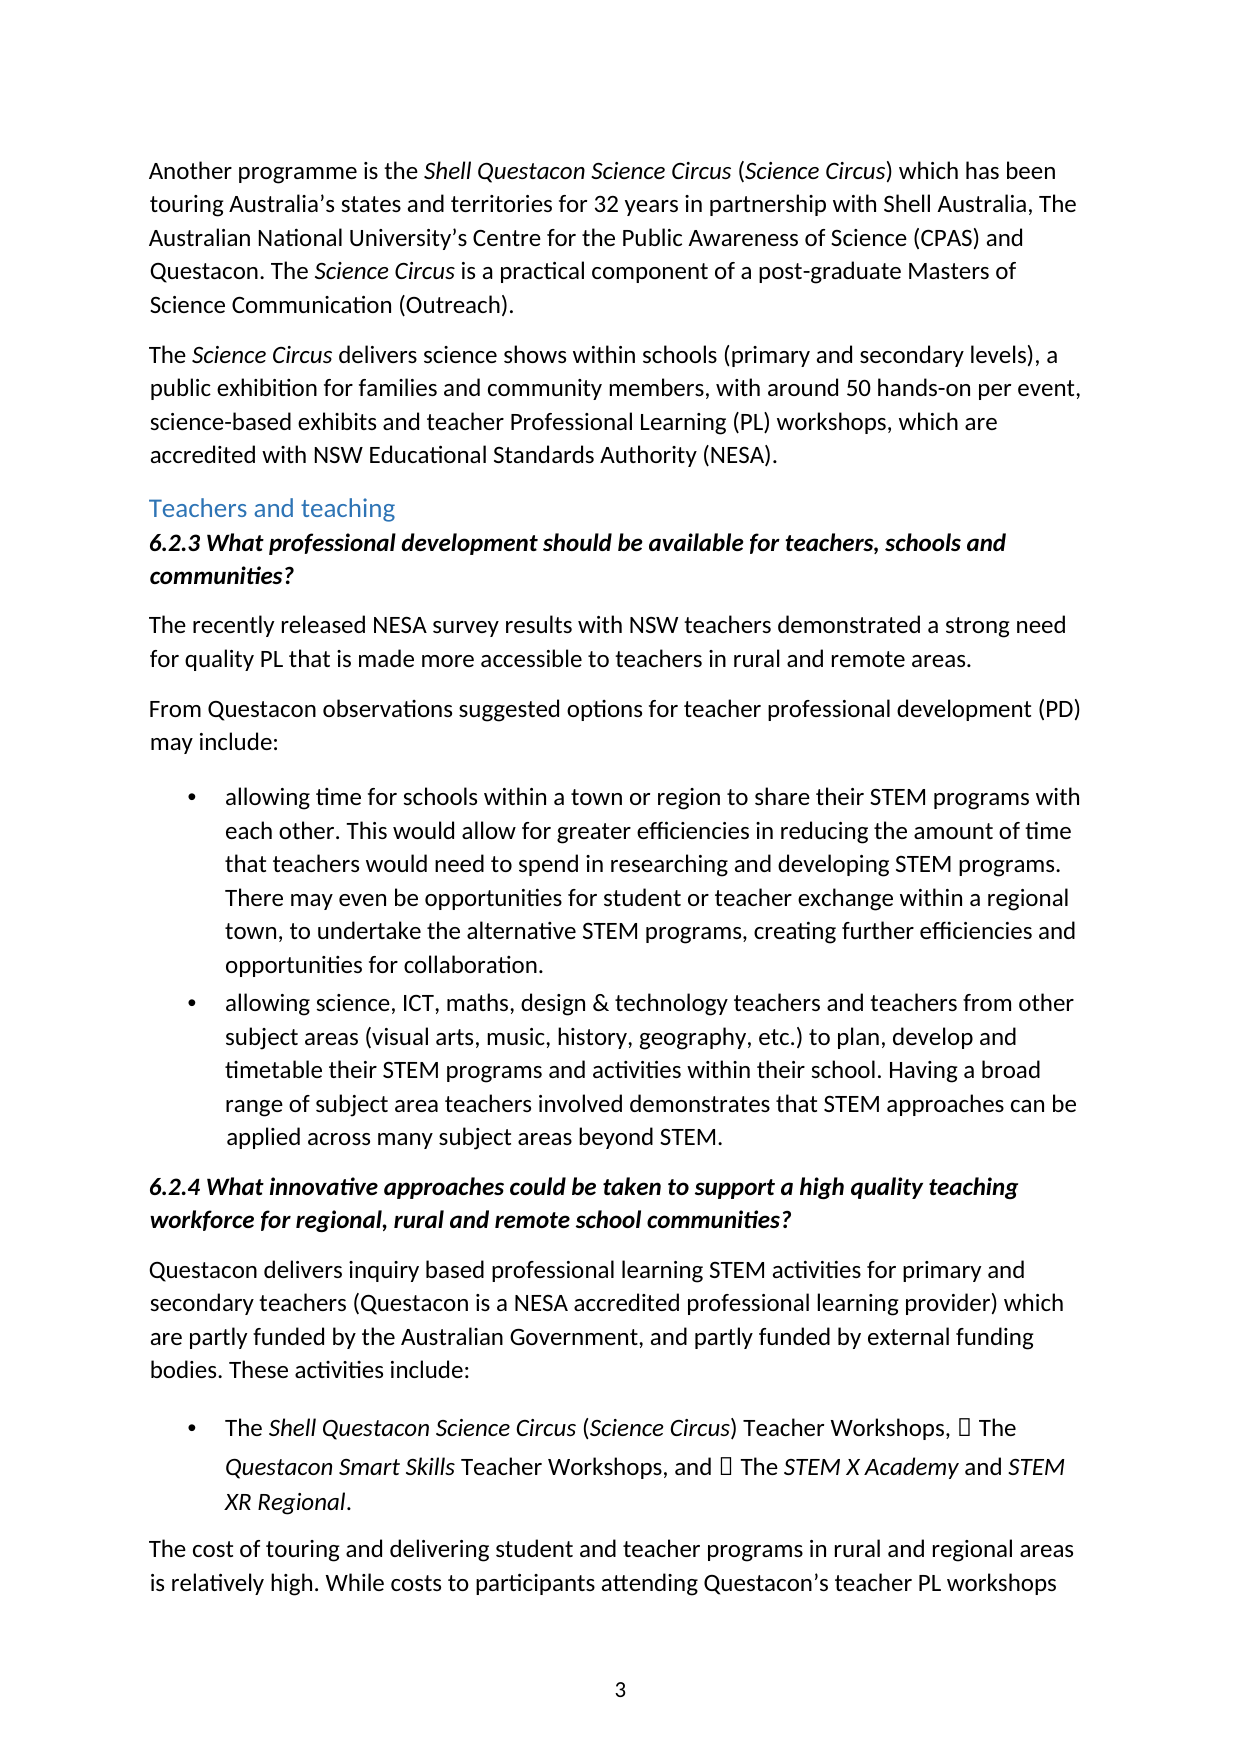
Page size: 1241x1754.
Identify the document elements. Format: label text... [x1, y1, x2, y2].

text Australian National University’s Centre for the Public Awareness of Science (CPAS) and Questacon. The Science Circus is a practical component of a post-graduate Masters of Science Communication (Outreach). [148, 222, 1091, 319]
text 6.2.4 What innovative approaches could be taken to support a high quality teaching workforce for regional, rural and remote school communities? [148, 1171, 1090, 1235]
text range of subject area teachers involved demonstrates that STEM approaches can be applied across many subject areas beyond STEM. [225, 1088, 1091, 1152]
text The Science Circus delivers science shows within schools (primary and secondary levels), a public exhibition for families and community members, with around 50 hands-on per event, science-based exhibits and teacher Professional Learning (PL) workshops, which are accredited with NSW Educational Standards Authority (NESA). [148, 339, 1091, 470]
list The Shell Questacon Science Circus (Science Circus) Teacher Workshops,  The Questacon Smart Skills Teacher Workshops, and  The STEM X Academy and STEM XR Regional. [187, 1409, 1091, 1517]
text From Questacon observations suggested options for teacher professional development (PD) may include: [148, 693, 1091, 757]
text 6.2.3 What professional development should be available for teachers, schools and communities? [148, 527, 1090, 590]
text Another programme is the Shell Questacon Science Circus (Science Circus) which has been touring Australia’s states and territories for 32 years in partnership with Shell Australia, The [148, 155, 1091, 219]
subtitle Teachers and teaching [148, 491, 459, 524]
list allowing time for schools within a town or region to share their STEM programs with each other. This would allow for greater efficiencies in reducing the amount of time that teachers would need to spend in researching and developing STEM programs. There may even be opportunities for student or teacher exchange within a regional town, to undertake the alternative STEM programs, creating further efficiencies and opportunities for collaboration. [187, 781, 1091, 979]
text The recently released NESA survey results with NSW teachers demonstrated a strong need for quality PL that is made more accessible to teachers in rural and remote areas. [148, 609, 1091, 674]
list allowing science, ICT, maths, design & technology teachers and teachers from other subject areas (visual arts, music, history, geography, etc.) to plan, develop and timetable their STEM programs and activities within their school. Having a broad [187, 987, 1091, 1085]
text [148, 1533, 1091, 1597]
text Questacon delivers inquiry based professional learning STEM activities for primary and secondary teachers (Questacon is a NESA accredited professional learning provider) which are partly funded by the Australian Government, and partly funded by external funding bodies. These activities include: [148, 1254, 1091, 1385]
